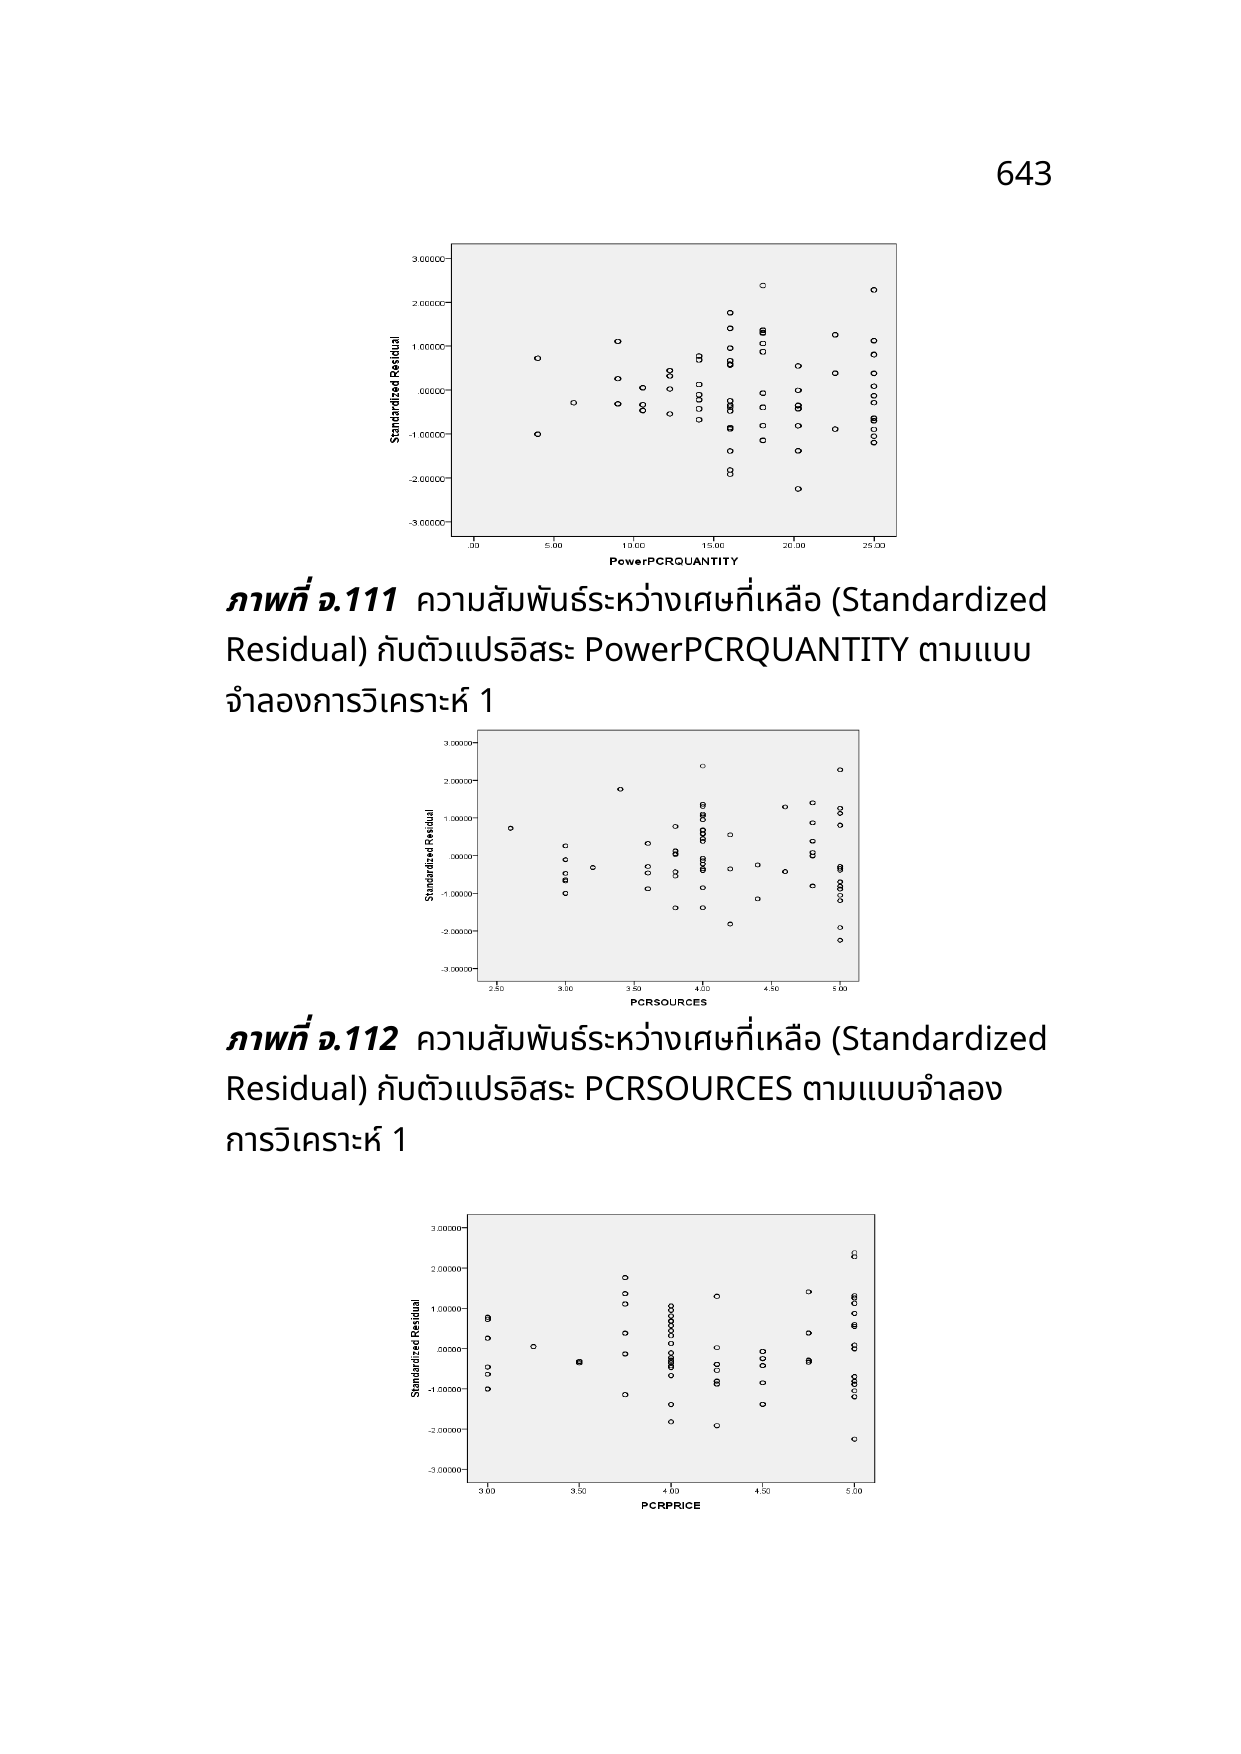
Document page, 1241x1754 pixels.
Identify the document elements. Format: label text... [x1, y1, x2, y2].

picture [398, 1211, 880, 1519]
text ภาพที่ จ.111 ความสัมพันธ์ระหว่างเศษที่เหลือ (Standardized Residual) กับตัวแปรอิสระ PowerPCRQUANTITY ตามแบบจำลองการวิเคราะห์ 1 [225, 576, 1053, 727]
picture [376, 240, 902, 576]
text ภาพที่ จ.112 ความสัมพันธ์ระหว่างเศษที่เหลือ (Standardized Residual) กับตัวแปรอิสระ PCRSOURCES ตามแบบจำลองการวิเคราะห์ 1 [225, 1014, 1053, 1166]
picture [413, 727, 864, 1015]
